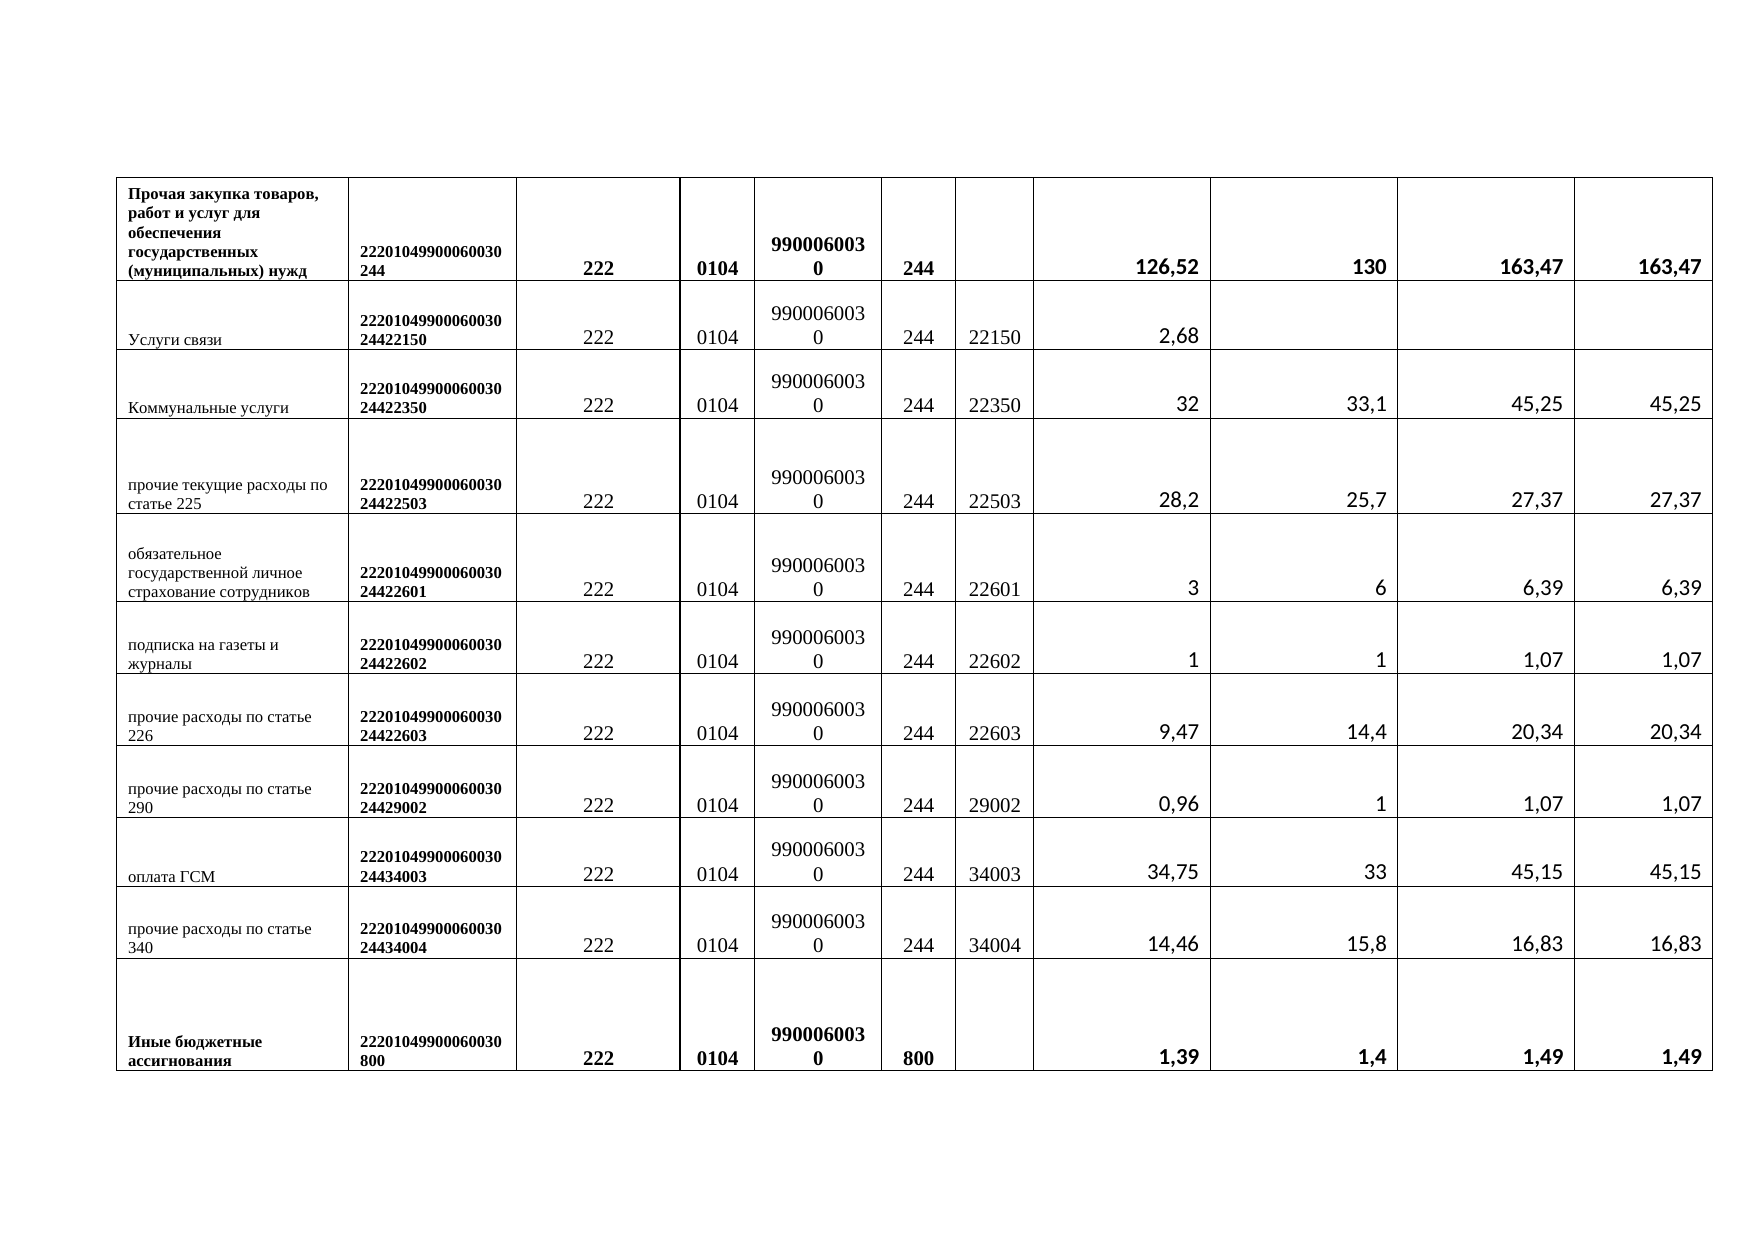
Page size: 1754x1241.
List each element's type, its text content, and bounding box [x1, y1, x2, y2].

table_cell 22503 [956, 419, 1033, 513]
table_cell 22350 [956, 350, 1033, 417]
table_cell 45,15 [1398, 818, 1574, 886]
table_cell 25,7 [1211, 419, 1397, 513]
table_cell 45,25 [1575, 350, 1712, 417]
table_cell 2220104990006003024422601 [349, 514, 516, 601]
table_cell 22602 [956, 602, 1033, 673]
table_cell 9900060030 [755, 281, 881, 349]
table_cell [1575, 281, 1712, 349]
table_cell 800 [882, 959, 955, 1070]
table_cell 9900060030 [755, 514, 881, 601]
table_cell 1,49 [1575, 959, 1712, 1070]
table_cell 244 [882, 602, 955, 673]
table_cell 244 [882, 674, 955, 745]
table_cell 20,34 [1575, 674, 1712, 745]
table_cell [956, 959, 1033, 1070]
table_cell 244 [882, 818, 955, 886]
table_cell 34003 [956, 818, 1033, 886]
table_cell 22201049900060030244 [349, 178, 516, 280]
table_cell 0104 [681, 350, 754, 417]
table_cell 9900060030 [755, 887, 881, 957]
table_cell 126,52 [1034, 178, 1210, 280]
table_cell 244 [882, 350, 955, 417]
table_cell 244 [882, 281, 955, 349]
table_cell 1,4 [1211, 959, 1397, 1070]
table_cell 2,68 [1034, 281, 1210, 349]
table_cell Коммунальные услуги [117, 350, 348, 417]
table_cell 1,07 [1398, 602, 1574, 673]
table_cell 9900060030 [755, 350, 881, 417]
table_cell [1211, 281, 1397, 349]
table_cell 22150 [956, 281, 1033, 349]
table_cell 45,25 [1398, 350, 1574, 417]
table_cell 222 [517, 887, 679, 957]
table_cell 6 [1211, 514, 1397, 601]
table_cell 14,46 [1034, 887, 1210, 957]
table_cell 33 [1211, 818, 1397, 886]
table_cell Услуги связи [117, 281, 348, 349]
table_cell 9900060030 [755, 674, 881, 745]
table_cell 6,39 [1575, 514, 1712, 601]
table_cell [1398, 281, 1574, 349]
table_cell 28,2 [1034, 419, 1210, 513]
table_cell 163,47 [1575, 178, 1712, 280]
table_cell 9900060030 [755, 602, 881, 673]
table_cell 0104 [681, 746, 754, 817]
table_cell 34,75 [1034, 818, 1210, 886]
table_cell 0104 [681, 959, 754, 1070]
table_cell 1,07 [1575, 602, 1712, 673]
table_cell прочие текущие расходы по статье 225 [117, 419, 348, 513]
table_cell 222 [517, 419, 679, 513]
table_cell прочие расходы по статье 226 [117, 674, 348, 745]
table_cell 222 [517, 514, 679, 601]
table_cell 27,37 [1398, 419, 1574, 513]
table_cell 2220104990006003024422603 [349, 674, 516, 745]
table_cell 0104 [681, 178, 754, 280]
table_cell 9900060030 [755, 818, 881, 886]
table_cell 2220104990006003024422503 [349, 419, 516, 513]
table_cell 34004 [956, 887, 1033, 957]
table_cell 9900060030 [755, 746, 881, 817]
table_cell 9900060030 [755, 419, 881, 513]
table_cell 33,1 [1211, 350, 1397, 417]
table_cell 0104 [681, 602, 754, 673]
table_cell 9900060030 [755, 178, 881, 280]
table_cell 2220104990006003024434004 [349, 887, 516, 957]
table_cell 222 [517, 818, 679, 886]
table_cell 163,47 [1398, 178, 1574, 280]
table_cell 3 [1034, 514, 1210, 601]
table_cell 222 [517, 674, 679, 745]
table_cell 9,47 [1034, 674, 1210, 745]
table_cell 2220104990006003024429002 [349, 746, 516, 817]
table_cell 222 [517, 178, 679, 280]
table_cell [956, 178, 1033, 280]
table_cell 6,39 [1398, 514, 1574, 601]
table_cell 1,07 [1398, 746, 1574, 817]
table_cell 222 [517, 350, 679, 417]
table_cell 27,37 [1575, 419, 1712, 513]
table_cell 45,15 [1575, 818, 1712, 886]
table_cell 1 [1211, 746, 1397, 817]
table_cell 0104 [681, 887, 754, 957]
table_cell прочие расходы по статье 290 [117, 746, 348, 817]
table_cell прочие расходы по статье 340 [117, 887, 348, 957]
table_cell Иные бюджетные ассигнования [117, 959, 348, 1070]
table_cell 0104 [681, 419, 754, 513]
table_cell 2220104990006003024434003 [349, 818, 516, 886]
table_cell 1,07 [1575, 746, 1712, 817]
table_cell 20,34 [1398, 674, 1574, 745]
table_cell 22201049900060030800 [349, 959, 516, 1070]
table_cell 130 [1211, 178, 1397, 280]
table_cell 0104 [681, 514, 754, 601]
table_cell 222 [517, 746, 679, 817]
table_cell подписка на газеты и журналы [117, 602, 348, 673]
table_cell 0104 [681, 674, 754, 745]
table_cell 0,96 [1034, 746, 1210, 817]
table_cell обязательное государственной личное страхование сотрудников [117, 514, 348, 601]
table_cell 244 [882, 178, 955, 280]
table_cell 9900060030 [755, 959, 881, 1070]
table_cell 22603 [956, 674, 1033, 745]
table_cell 2220104990006003024422350 [349, 350, 516, 417]
table_cell 222 [517, 959, 679, 1070]
table_cell 1,49 [1398, 959, 1574, 1070]
table_cell 29002 [956, 746, 1033, 817]
table_cell 2220104990006003024422602 [349, 602, 516, 673]
table_cell 222 [517, 602, 679, 673]
table_cell 22601 [956, 514, 1033, 601]
table_cell 16,83 [1398, 887, 1574, 957]
table_cell 1 [1211, 602, 1397, 673]
table_cell 222 [517, 281, 679, 349]
table_cell 1 [1034, 602, 1210, 673]
table_cell 244 [882, 514, 955, 601]
table_cell 32 [1034, 350, 1210, 417]
table_cell 244 [882, 746, 955, 817]
table_cell Прочая закупка товаров, работ и услуг для обеспечения государственных (муниципальных) нужд [117, 178, 348, 280]
table_cell 15,8 [1211, 887, 1397, 957]
table_cell 244 [882, 419, 955, 513]
table_cell 14,4 [1211, 674, 1397, 745]
table_cell 0104 [681, 281, 754, 349]
table_cell 2220104990006003024422150 [349, 281, 516, 349]
table_cell 1,39 [1034, 959, 1210, 1070]
table_cell 244 [882, 887, 955, 957]
table_cell 0104 [681, 818, 754, 886]
table_cell оплата ГСМ [117, 818, 348, 886]
table_cell 16,83 [1575, 887, 1712, 957]
